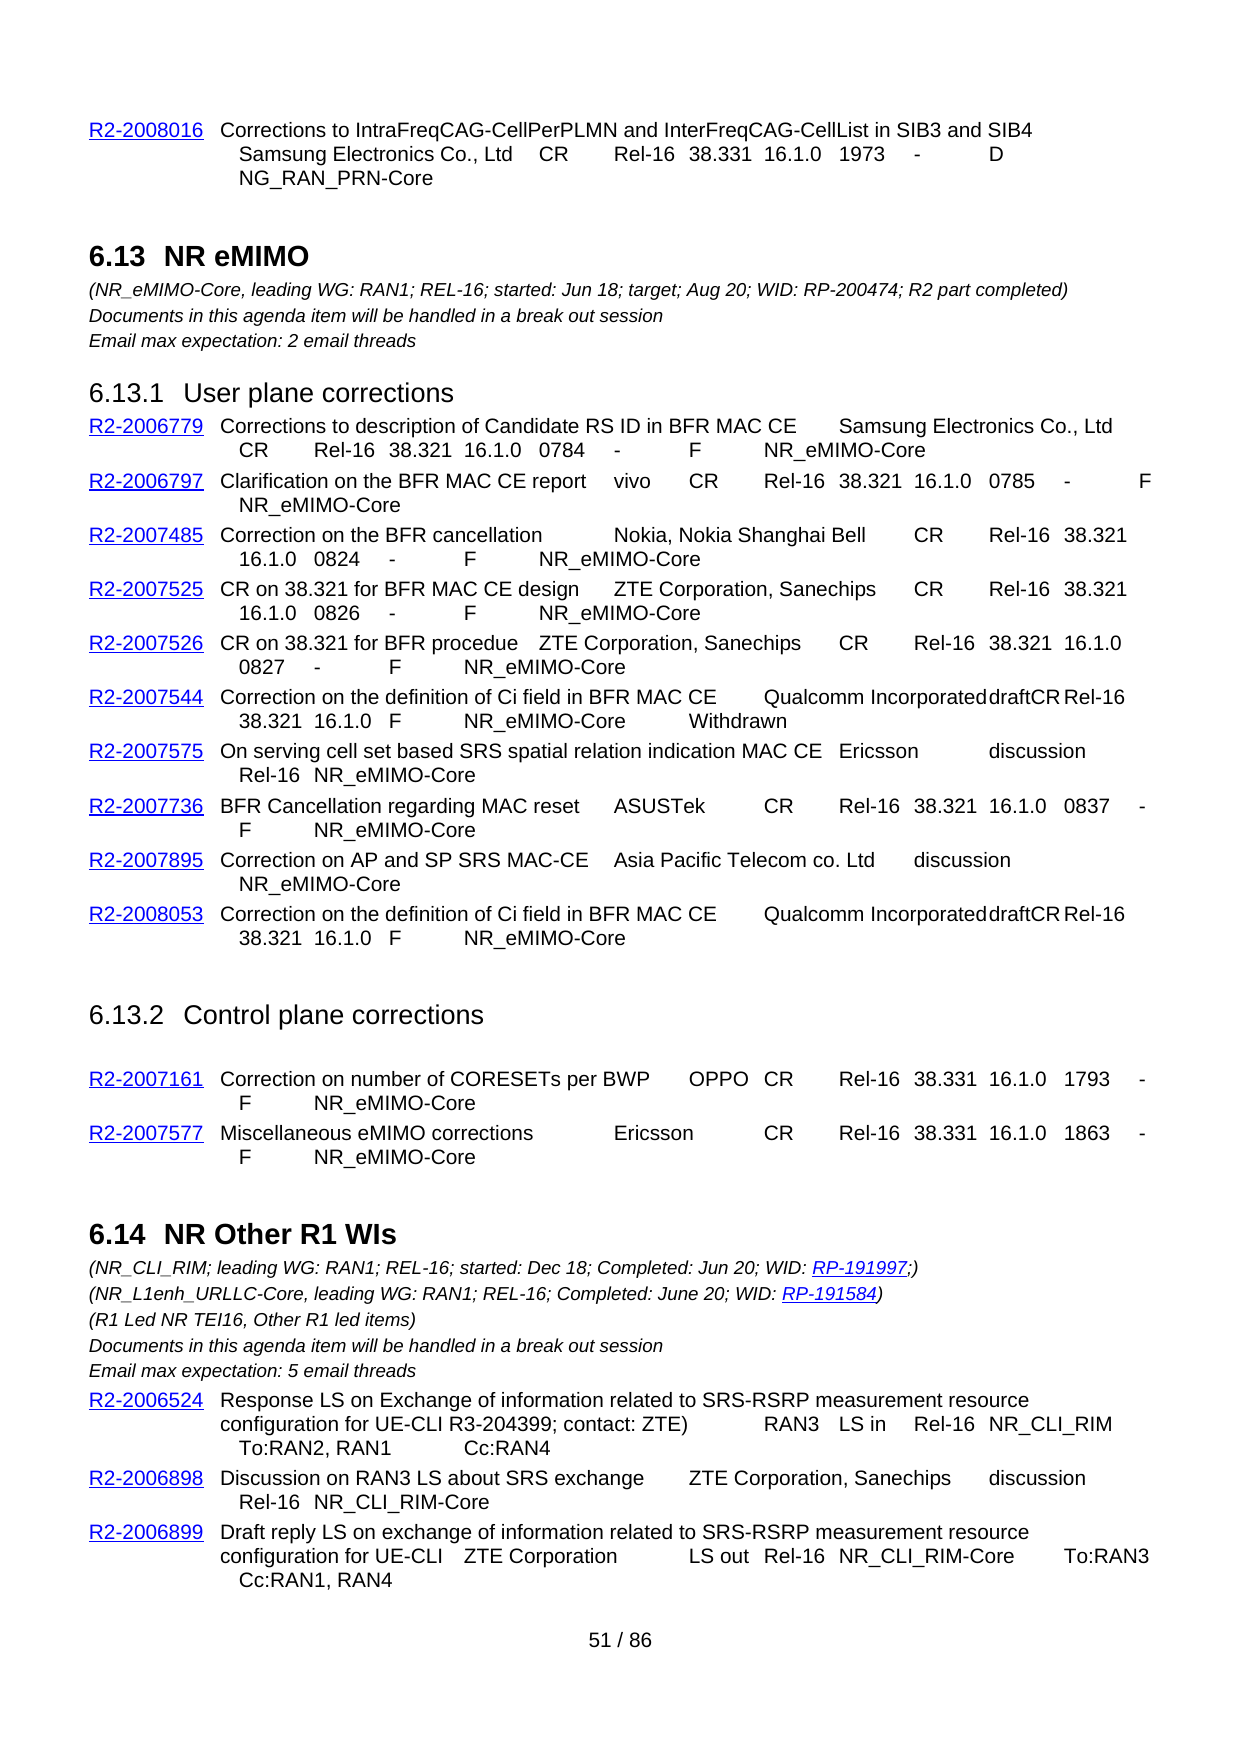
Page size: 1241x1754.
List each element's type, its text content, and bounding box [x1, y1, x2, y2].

subtitle 6.13.1 User plane corrections [89, 377, 1152, 408]
title R2-2007161 Correction on number of CORESETs per BWP OPPO CR Rel-16 38.331 16.1.0 1793 - F NR_eMIMO-Core [89, 1066, 1152, 1114]
text Email max expectation: 5 email threads [89, 1360, 1152, 1382]
title R2-2007575 On serving cell set based SRS spatial relation indication MAC CE Ericsson discussion Rel-16 NR_eMIMO-Core [89, 739, 1152, 787]
title R2-2007544 Correction on the definition of Ci field in BFR MAC CE Qualcomm Incorporated draftCR Rel-16 38.321 16.1.0 F NR_eMIMO-Core Withdrawn [89, 685, 1152, 733]
title R2-2007485 Correction on the BFR cancellation Nokia, Nokia Shanghai Bell CR Rel-16 38.321 16.1.0 0824 - F NR_eMIMO-Core [89, 523, 1152, 571]
title R2-2006524 Response LS on Exchange of information related to SRS-RSRP measurement resource configuration for UE-CLI R3-204399; contact: ZTE) RAN3 LS in Rel-16 NR_CLI_RIM To:RAN2, RAN1 Cc:RAN4 [89, 1388, 1152, 1460]
title R2-2006899 Draft reply LS on exchange of information related to SRS-RSRP measurement resource configuration for UE-CLI ZTE Corporation LS out Rel-16 NR_CLI_RIM-Core To:RAN3 Cc:RAN1, RAN4 [89, 1520, 1152, 1592]
title R2-2007526 CR on 38.321 for BFR procedue ZTE Corporation, Sanechips CR Rel-16 38.321 16.1.0 0827 - F NR_eMIMO-Core [89, 631, 1152, 679]
title R2-2006797 Clarification on the BFR MAC CE report vivo CR Rel-16 38.321 16.1.0 0785 - F NR_eMIMO-Core [89, 468, 1152, 516]
text (NR_eMIMO-Core, leading WG: RAN1; REL-16; started: Jun 18; target; Aug 20; WID: RP-200474; R2 part completed) [89, 279, 1152, 300]
text (NR_L1enh_URLLC-Core, leading WG: RAN1; REL-16; Completed: June 20; WID: RP-191584) [89, 1283, 1152, 1304]
subtitle 6.13 NR eMIMO [89, 239, 1152, 272]
subtitle 6.13.2 Control plane corrections [89, 999, 1152, 1030]
title R2-2007577 Miscellaneous eMIMO corrections Ericsson CR Rel-16 38.331 16.1.0 1863 - F NR_eMIMO-Core [89, 1121, 1152, 1168]
title R2-2007736 BFR Cancellation regarding MAC reset ASUSTek CR Rel-16 38.321 16.1.0 0837 - F NR_eMIMO-Core [89, 793, 1152, 841]
text Email max expectation: 2 email threads [89, 330, 1152, 352]
title R2-2007895 Correction on AP and SP SRS MAC-CE Asia Pacific Telecom co. Ltd discussion NR_eMIMO-Core [89, 848, 1152, 896]
title R2-2008053 Correction on the definition of Ci field in BFR MAC CE Qualcomm Incorporated draftCR Rel-16 38.321 16.1.0 F NR_eMIMO-Core [89, 902, 1152, 950]
subtitle 6.14 NR Other R1 WIs [89, 1217, 1152, 1251]
text (NR_CLI_RIM; leading WG: RAN1; REL-16; started: Dec 18; Completed: Jun 20; WID: RP-191997;) [89, 1257, 1152, 1279]
title R2-2007525 CR on 38.321 for BFR MAC CE design ZTE Corporation, Sanechips CR Rel-16 38.321 16.1.0 0826 - F NR_eMIMO-Core [89, 577, 1152, 625]
text Documents in this agenda item will be handled in a break out session [89, 304, 1152, 326]
title R2-2006898 Discussion on RAN3 LS about SRS exchange ZTE Corporation, Sanechips discussion Rel-16 NR_CLI_RIM-Core [89, 1466, 1152, 1514]
title R2-2006779 Corrections to description of Candidate RS ID in BFR MAC CE Samsung Electronics Co., Ltd CR Rel-16 38.321 16.1.0 0784 - F NR_eMIMO-Core [89, 414, 1152, 462]
text (R1 Led NR TEI16, Other R1 led items) [89, 1309, 1152, 1330]
text Documents in this agenda item will be handled in a break out session [89, 1334, 1152, 1356]
title R2-2008016 Corrections to IntraFreqCAG-CellPerPLMN and InterFreqCAG-CellList in SIB3 and SIB4 Samsung Electronics Co., Ltd CR Rel-16 38.331 16.1.0 1973 - D NG_RAN_PRN-Core [89, 118, 1152, 190]
